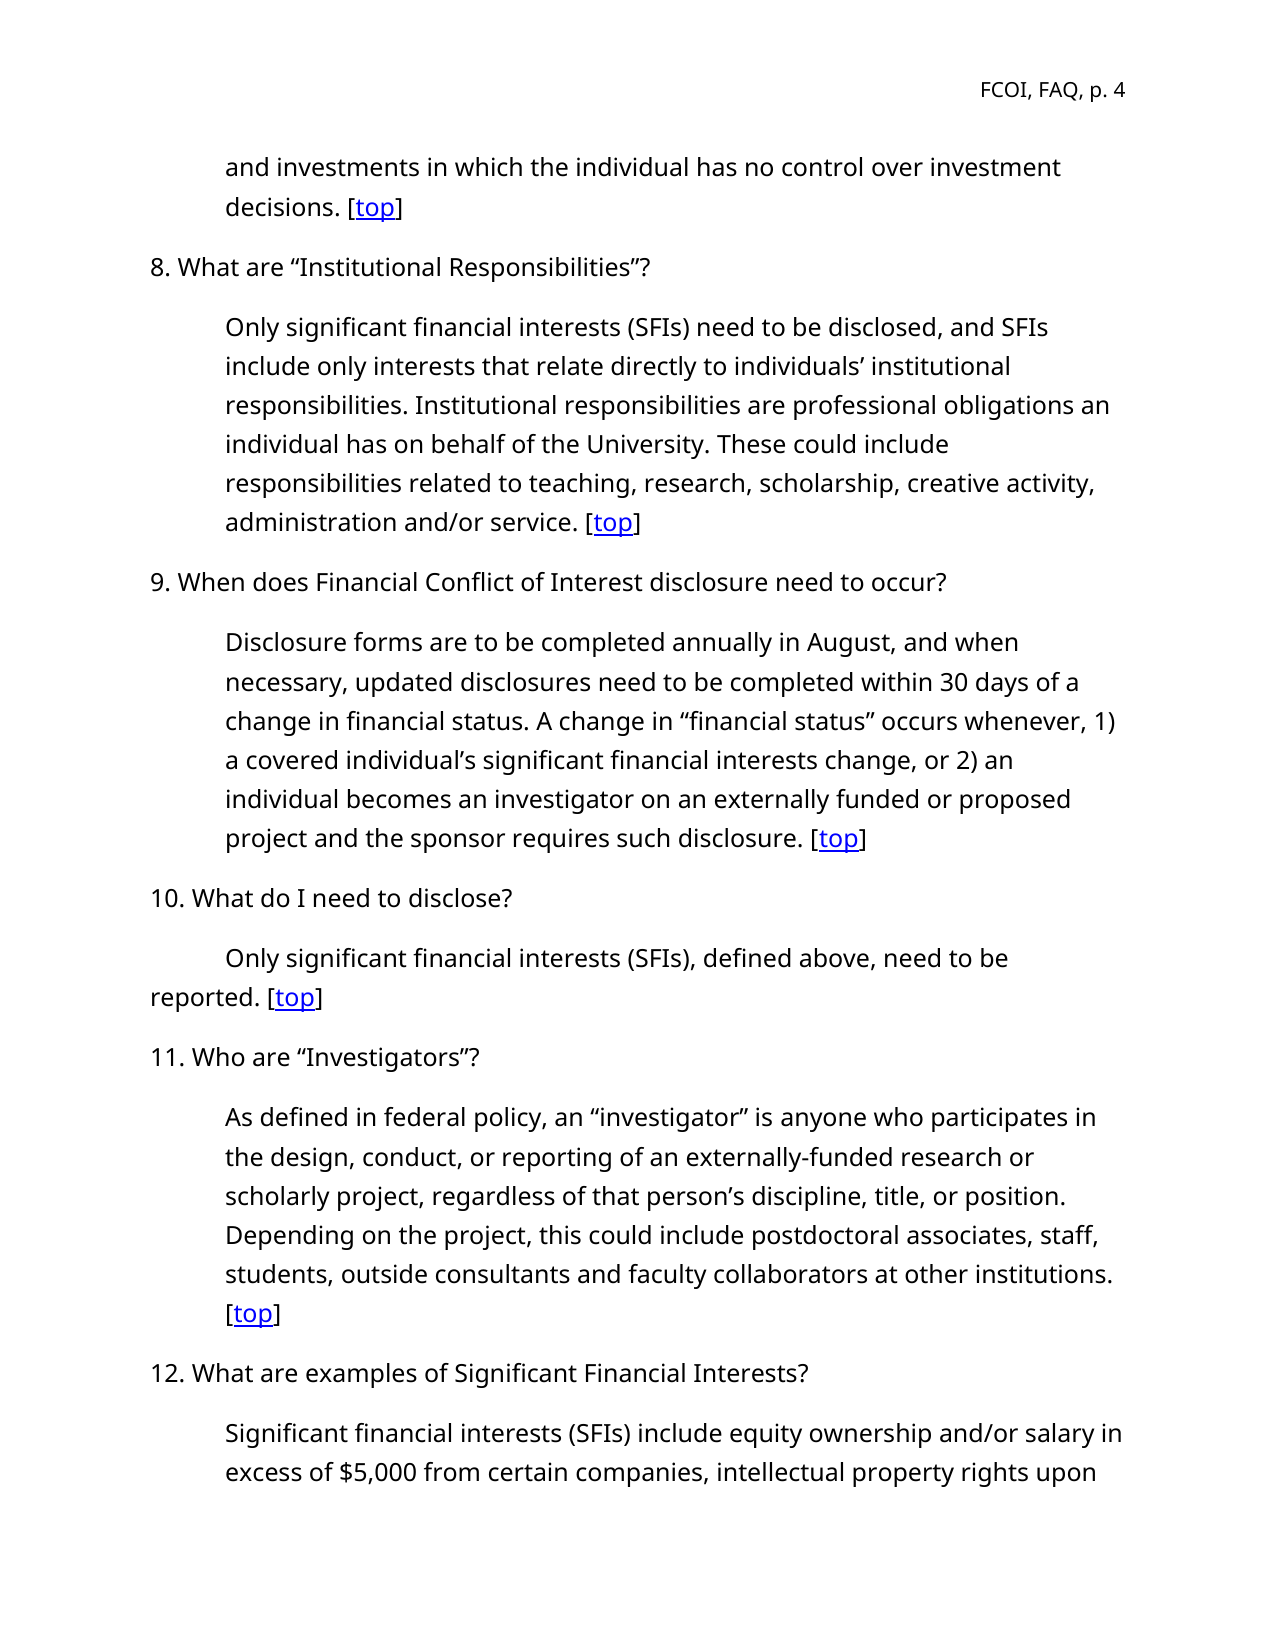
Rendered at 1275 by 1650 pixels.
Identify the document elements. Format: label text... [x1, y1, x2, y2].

text 9. When does Financial Conflict of Interest disclosure need to occur? [150, 565, 1125, 599]
text Disclosure forms are to be completed annually in August, and when necessary, updated disclosures need to be completed within 30 days of a change in financial status. A change in “financial status” occurs whenever, 1) a covered individual’s significant financial interests change, or 2) an individual becomes an investigator on an externally funded or proposed project and the sponsor requires such disclosure. [top] [225, 625, 1125, 855]
text As defined in federal policy, an “investigator” is anyone who participates in the design, conduct, or reporting of an externally-funded research or scholarly project, regardless of that person’s discipline, title, or position. Depending on the project, this could include postdoctoral associates, staff, students, outside consultants and faculty collaborators at other institutions. [top] [225, 1100, 1125, 1330]
text 11. Who are “Investigators”? [150, 1040, 1125, 1074]
text 12. What are examples of Significant Financial Interests? [150, 1356, 1125, 1390]
text Only significant financial interests (SFIs), defined above, need to be reported. [top] [150, 941, 1125, 1014]
text 10. What do I need to disclose? [150, 881, 1125, 915]
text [225, 1416, 1125, 1489]
text 8. What are “Institutional Responsibilities”? [150, 249, 1125, 283]
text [225, 150, 1125, 223]
text Only significant financial interests (SFIs) need to be disclosed, and SFIs include only interests that relate directly to individuals’ institutional responsibilities. Institutional responsibilities are professional obligations an individual has on behalf of the University. These could include responsibilities related to teaching, research, scholarship, creative activity, administration and/or service. [top] [225, 309, 1125, 539]
